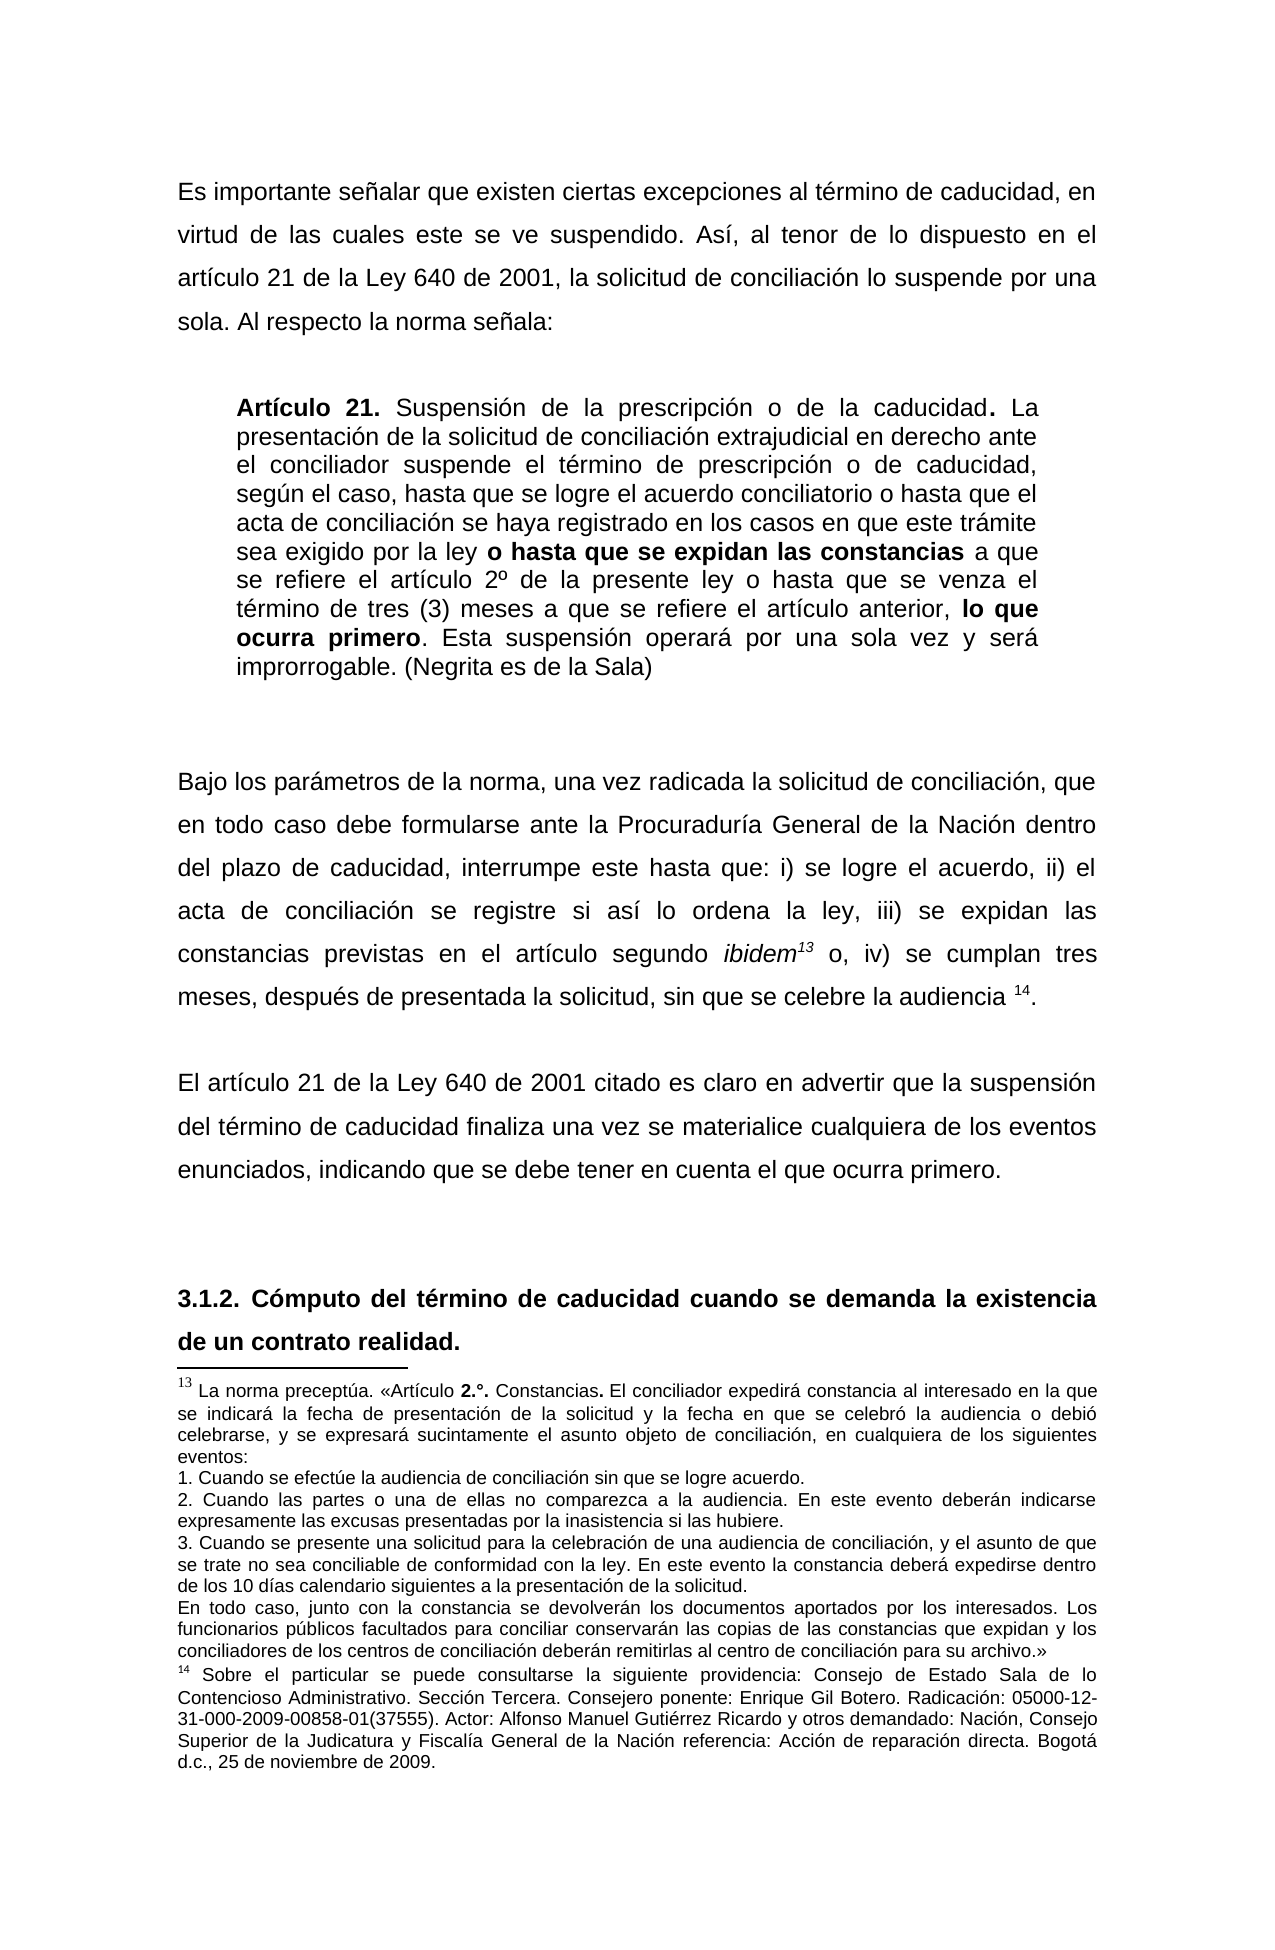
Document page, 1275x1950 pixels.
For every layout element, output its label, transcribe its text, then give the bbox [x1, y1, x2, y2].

text Bajo los parámetros de la norma, una vez radicada la solicitud de conciliación, que en todo caso debe formularse ante la Procuraduría General de la Nación dentro del plazo de caducidad, interrumpe este hasta que: i) se logre el acuerdo, ii) el acta de conciliación se registre si así lo ordena la ley, iii) se expidan las constancias previstas en el artículo segundo ibidem o, iv) se cumplan tres meses, después de presentada la solicitud, sin que se celebre la audiencia . [177, 767, 1098, 1011]
text El artículo 21 de la Ley 640 de 2001 citado es claro en advertir que la suspensión del término de caducidad finaliza una vez se materialice cualquiera de los eventos enunciados, indicando que se debe tener en cuenta el que ocurra primero. [177, 1068, 1098, 1183]
text Artículo 21. Suspensión de la prescripción o de la caducidad. La presentación de la solicitud de conciliación extrajudicial en derecho ante el conciliador suspende el término de prescripción o de caducidad, según el caso, hasta que se logre el acuerdo conciliatorio o hasta que el acta de conciliación se haya registrado en los casos en que este trámite sea exigido por la ley o hasta que se expidan las constancias a que se refiere el artículo 2º de la presente ley o hasta que se venza el término de tres (3) meses a que se refiere el artículo anterior, lo que ocurra primero. Esta suspensión operará por una sola vez y será improrrogable. (Negrita es de la Sala) [236, 393, 1039, 680]
text Es importante señalar que existen ciertas excepciones al término de caducidad, en virtud de las cuales este se ve suspendido. Así, al tenor de lo dispuesto en el artículo 21 de la Ley 640 de 2001, la solicitud de conciliación lo suspende por una sola. Al respecto la norma señala: [177, 177, 1098, 335]
list Cómputo del término de caducidad cuando se demanda la existencia de un contrato realidad. [177, 1284, 1098, 1356]
